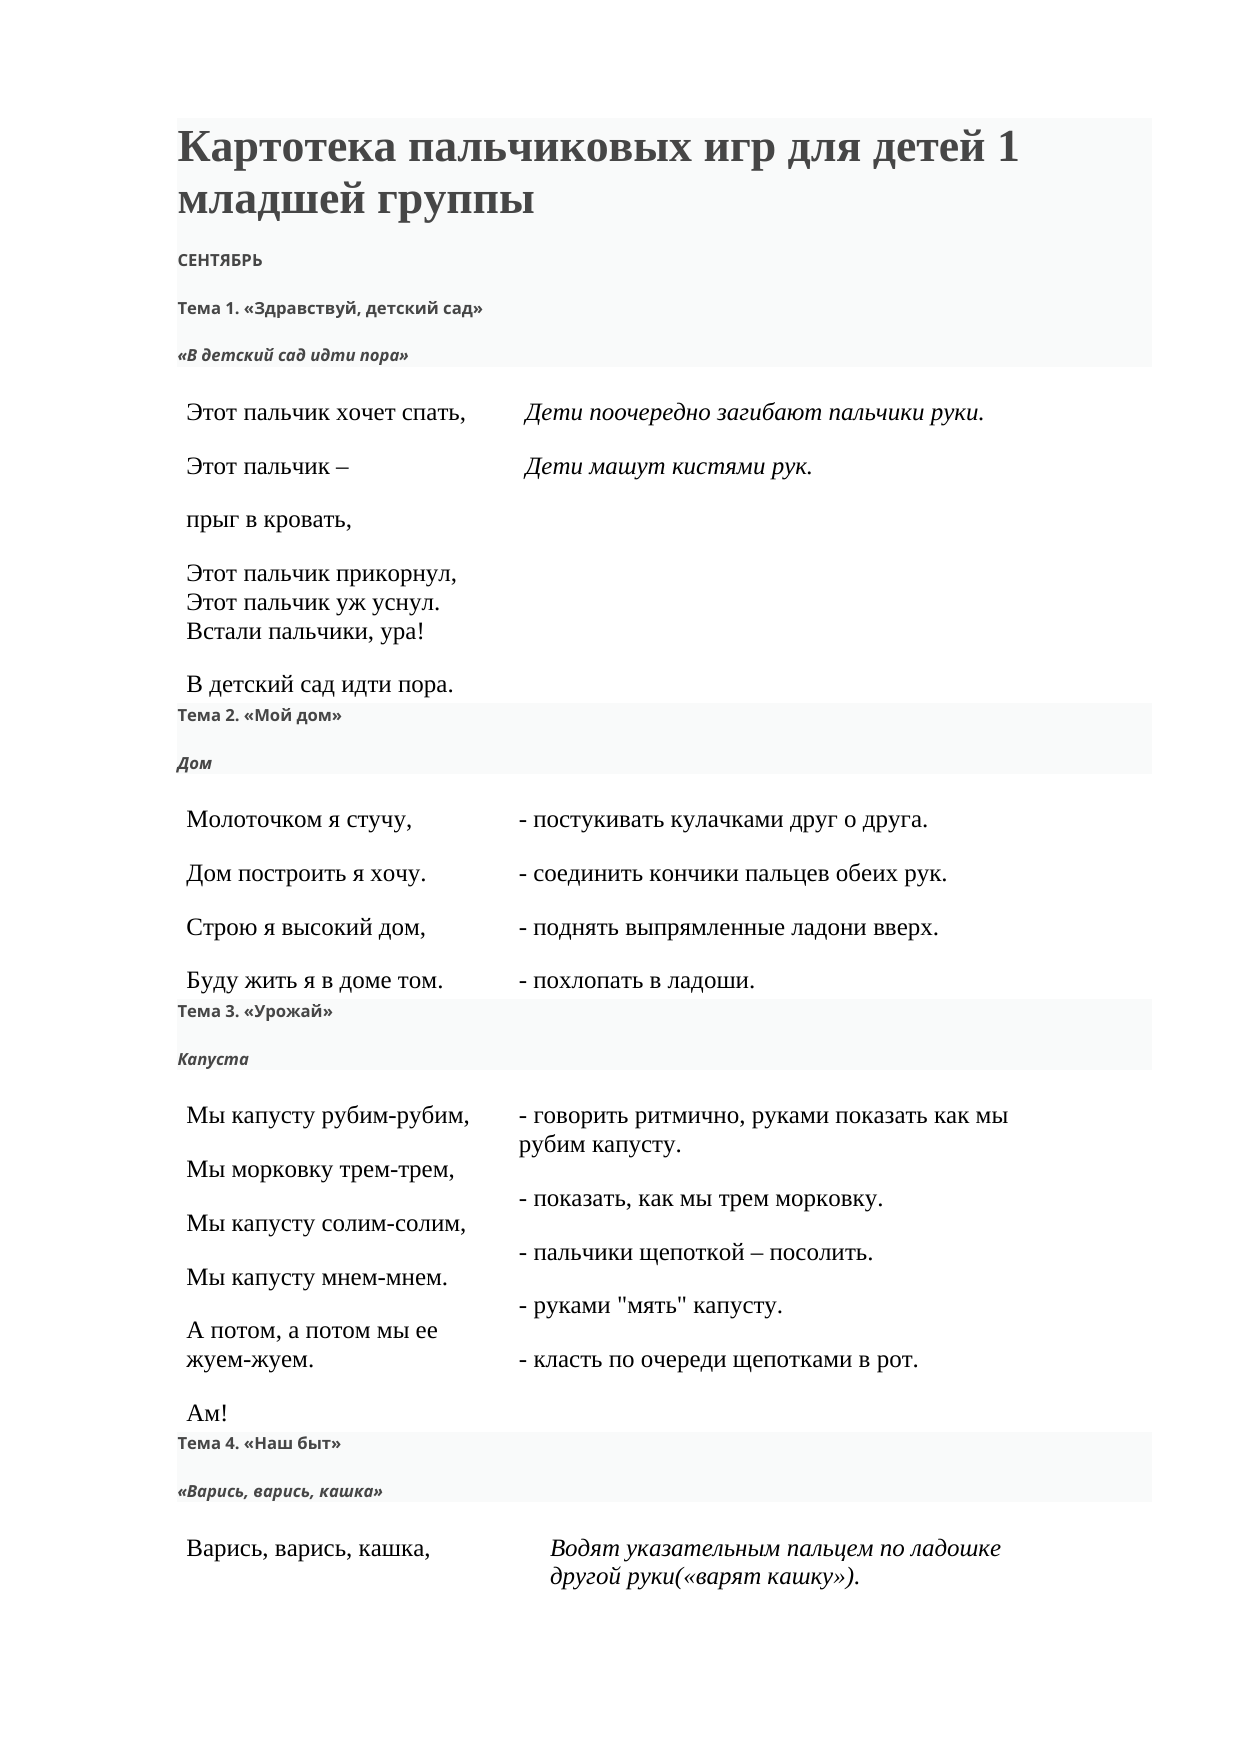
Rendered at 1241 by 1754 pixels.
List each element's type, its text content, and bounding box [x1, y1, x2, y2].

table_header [539, 1527, 1043, 1620]
text СЕНТЯБРЬ [177, 248, 1152, 271]
text Капуста [177, 1047, 1152, 1070]
table_header Этот пальчик хочет спать, Этот пальчик – прыг в кровать, Этот пальчик прикорнул, Этот пальчик уж уснул. Встали пальчики, ура! В детский сад идти пора. [176, 392, 515, 703]
text Тема 3. «Урожай» [177, 999, 1152, 1022]
table_header Мы капусту рубим-рубим, Мы морковку трем-трем, Мы капусту солим-солим, Мы капусту мнем-мнем. А потом, а потом мы ее жуем-жуем. Ам! [176, 1095, 508, 1432]
text Дом [177, 751, 1152, 774]
text Картотека пальчиковых игр для детей 1 младшей группы [177, 118, 1152, 223]
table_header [176, 1527, 539, 1620]
text Тема 4. «Наш быт» [177, 1432, 1152, 1454]
table_header Молоточком я стучу, Дом построить я хочу. Строю я высокий дом, Буду жить я в доме том. [176, 799, 508, 999]
text Тема 2. «Мой дом» [177, 703, 1152, 726]
table_header - говорить ритмично, руками показать как мы рубим капусту. - показать, как мы трем морковку. - пальчики щепоткой – посолить. - руками "мять" капусту. - класть по очереди щепотками в рот. [508, 1095, 1043, 1432]
table_header - постукивать кулачками друг о друга. - соединить кончики пальцев обеих рук. - поднять выпрямленные ладони вверх. - похлопать в ладоши. [508, 799, 1043, 999]
text «Варись, варись, кашка» [177, 1479, 1152, 1502]
text «В детский сад идти пора» [177, 344, 1152, 367]
text Тема 1. «Здравствуй, детский сад» [177, 296, 1152, 319]
table_header Дети поочередно загибают пальчики руки. Дети машут кистями рук. [515, 392, 1043, 703]
